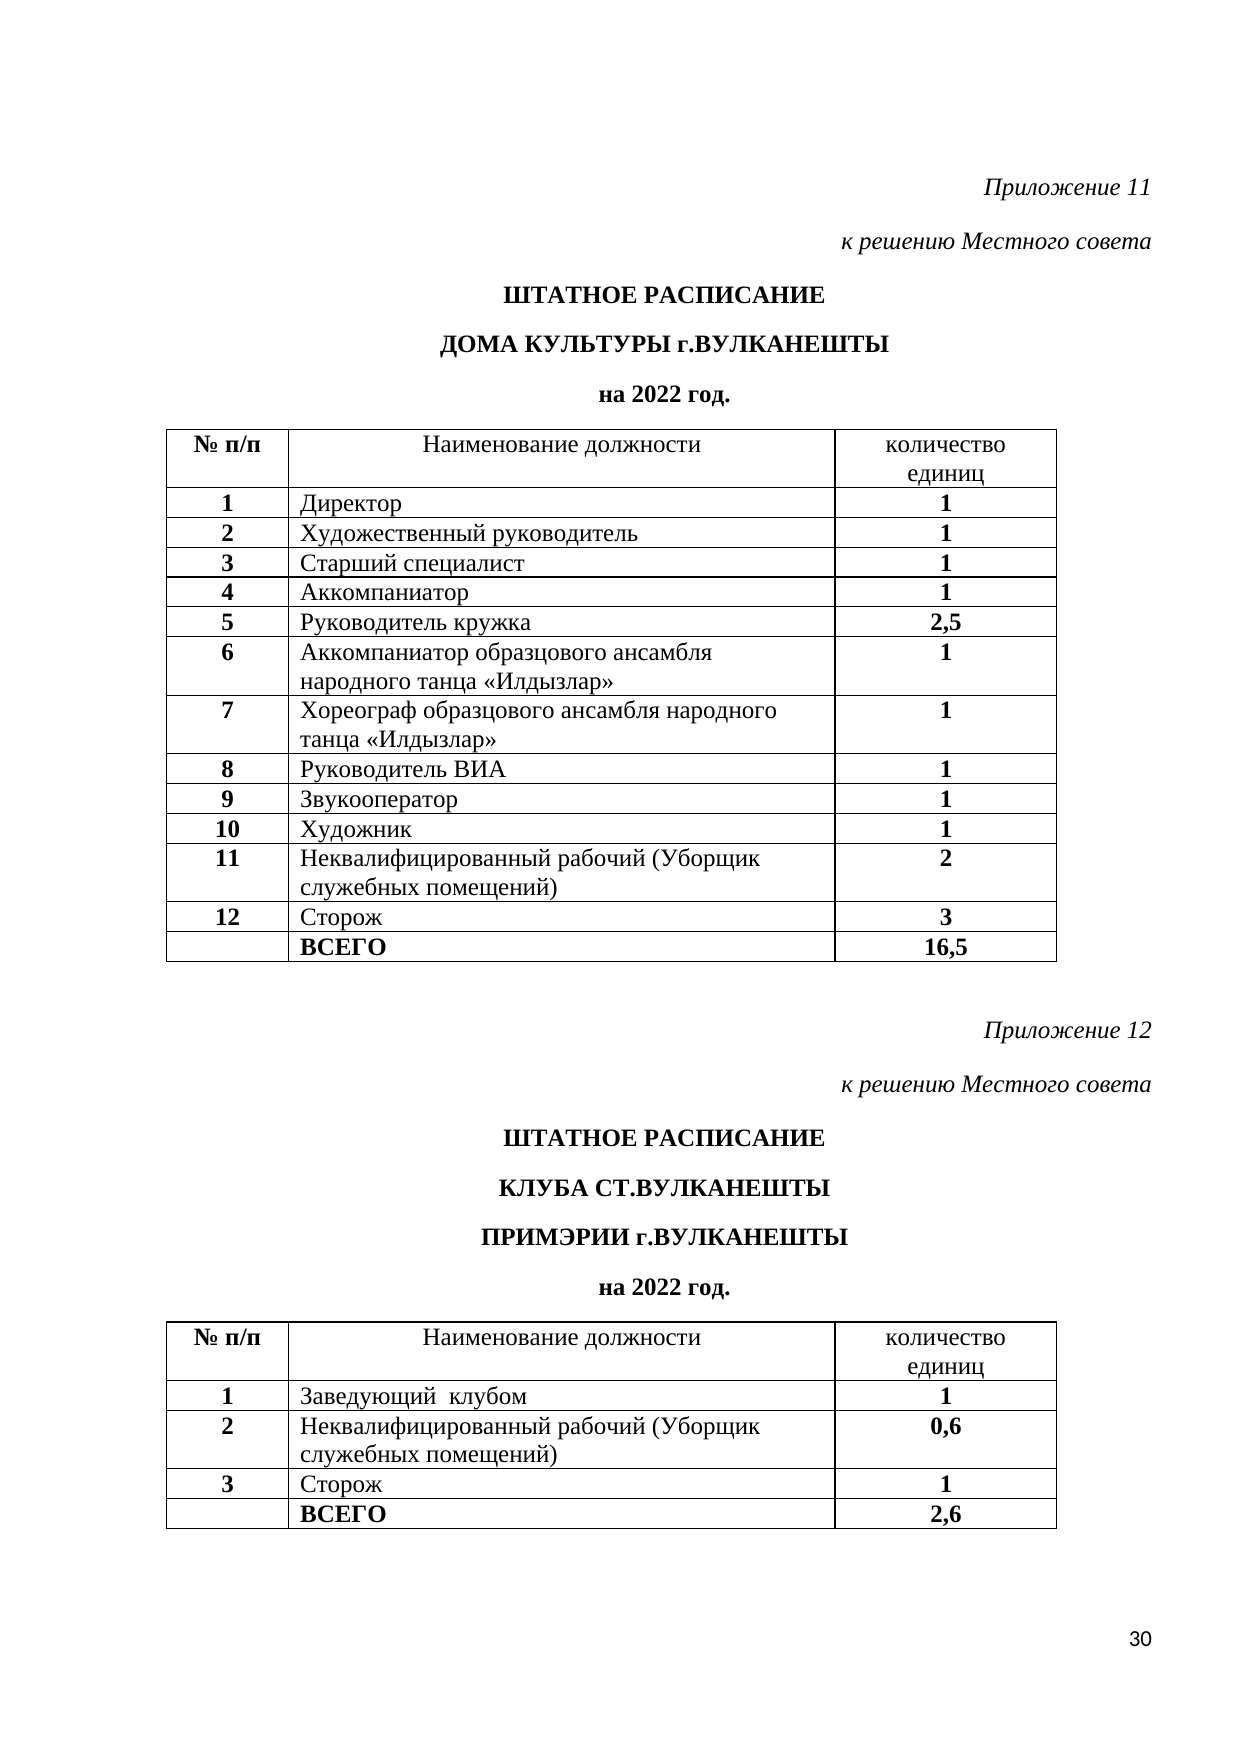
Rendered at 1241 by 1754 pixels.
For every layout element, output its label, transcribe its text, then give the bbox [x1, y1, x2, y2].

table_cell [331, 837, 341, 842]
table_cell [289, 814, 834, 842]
text на 2022 год. [177, 1272, 1152, 1301]
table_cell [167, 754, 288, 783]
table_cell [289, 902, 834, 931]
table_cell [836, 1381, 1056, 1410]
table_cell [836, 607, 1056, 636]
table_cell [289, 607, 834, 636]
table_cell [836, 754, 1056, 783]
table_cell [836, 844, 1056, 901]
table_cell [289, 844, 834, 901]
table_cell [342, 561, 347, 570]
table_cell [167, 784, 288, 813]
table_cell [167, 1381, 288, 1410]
text Приложение 11 [177, 172, 1152, 201]
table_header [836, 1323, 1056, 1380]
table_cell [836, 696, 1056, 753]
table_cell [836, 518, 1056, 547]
text ШТАТНОЕ РАСПИСАНИЕ [177, 1123, 1152, 1152]
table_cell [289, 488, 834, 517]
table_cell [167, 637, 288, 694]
text ПРИМЭРИИ г.ВУЛКАНЕШТЫ [177, 1222, 1152, 1251]
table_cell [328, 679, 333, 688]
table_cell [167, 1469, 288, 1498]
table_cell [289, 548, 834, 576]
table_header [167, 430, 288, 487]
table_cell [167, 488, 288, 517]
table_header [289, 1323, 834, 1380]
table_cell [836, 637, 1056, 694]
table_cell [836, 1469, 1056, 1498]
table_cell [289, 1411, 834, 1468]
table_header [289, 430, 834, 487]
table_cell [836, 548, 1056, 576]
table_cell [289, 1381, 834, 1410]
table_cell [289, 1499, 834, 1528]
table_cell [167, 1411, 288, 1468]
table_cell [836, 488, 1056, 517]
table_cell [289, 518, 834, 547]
text к решению Местного совета [177, 226, 1152, 254]
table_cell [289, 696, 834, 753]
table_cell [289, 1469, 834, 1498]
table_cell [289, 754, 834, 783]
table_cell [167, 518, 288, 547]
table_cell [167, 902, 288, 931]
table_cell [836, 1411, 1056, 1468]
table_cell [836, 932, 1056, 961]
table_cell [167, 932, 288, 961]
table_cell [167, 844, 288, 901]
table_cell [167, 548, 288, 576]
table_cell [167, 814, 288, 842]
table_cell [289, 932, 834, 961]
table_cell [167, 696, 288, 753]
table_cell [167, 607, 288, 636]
text к решению Местного совета [177, 1069, 1152, 1098]
text ШТАТНОЕ РАСПИСАНИЕ [177, 280, 1152, 308]
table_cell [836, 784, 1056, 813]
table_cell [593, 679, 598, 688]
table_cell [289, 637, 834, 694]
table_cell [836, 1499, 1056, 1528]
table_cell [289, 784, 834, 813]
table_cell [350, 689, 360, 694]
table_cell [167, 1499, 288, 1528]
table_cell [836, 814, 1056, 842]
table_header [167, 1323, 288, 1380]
text Приложение 12 [177, 1015, 1152, 1044]
text на 2022 год. [177, 379, 1152, 408]
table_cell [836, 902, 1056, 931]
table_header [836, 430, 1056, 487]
text ДОМА КУЛЬТУРЫ г.ВУЛКАНЕШТЫ [177, 329, 1152, 358]
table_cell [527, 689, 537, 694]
text КЛУБА СТ.ВУЛКАНЕШТЫ [177, 1173, 1152, 1201]
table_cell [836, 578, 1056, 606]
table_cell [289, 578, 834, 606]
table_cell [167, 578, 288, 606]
